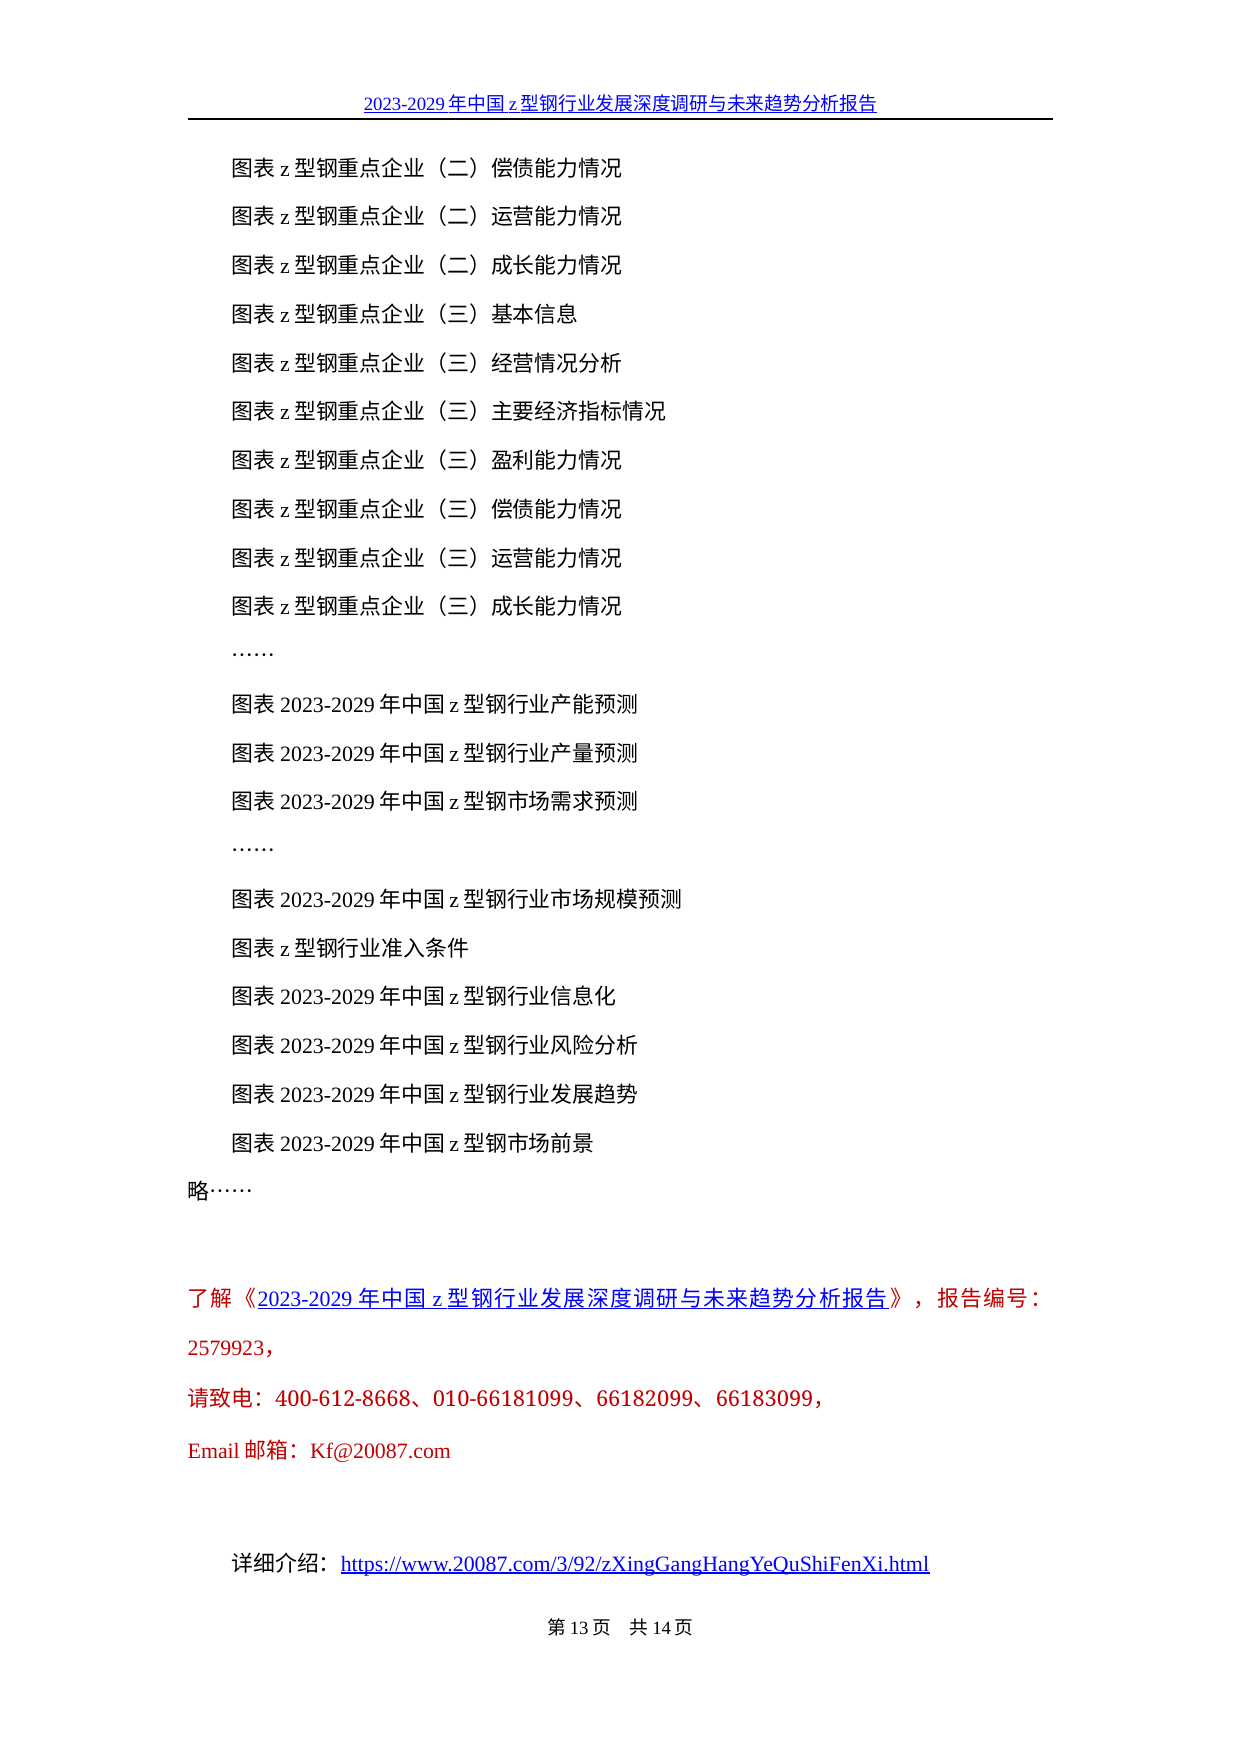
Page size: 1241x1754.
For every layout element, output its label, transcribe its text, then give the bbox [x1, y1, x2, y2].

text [187, 150, 1053, 1206]
text 请致电：400-612-8668、010-66181099、66182099、66183099， [187, 1381, 1053, 1413]
text 详细介绍：https://www.20087.com/3/92/zXingGangHangYeQuShiFenXi.html [187, 1545, 1053, 1578]
text 了解《2023-2029年中国z型钢行业发展深度调研与未来趋势分析报告》，报告编号：2579923， [187, 1280, 1053, 1362]
text Email邮箱：Kf@20087.com [187, 1432, 1053, 1465]
